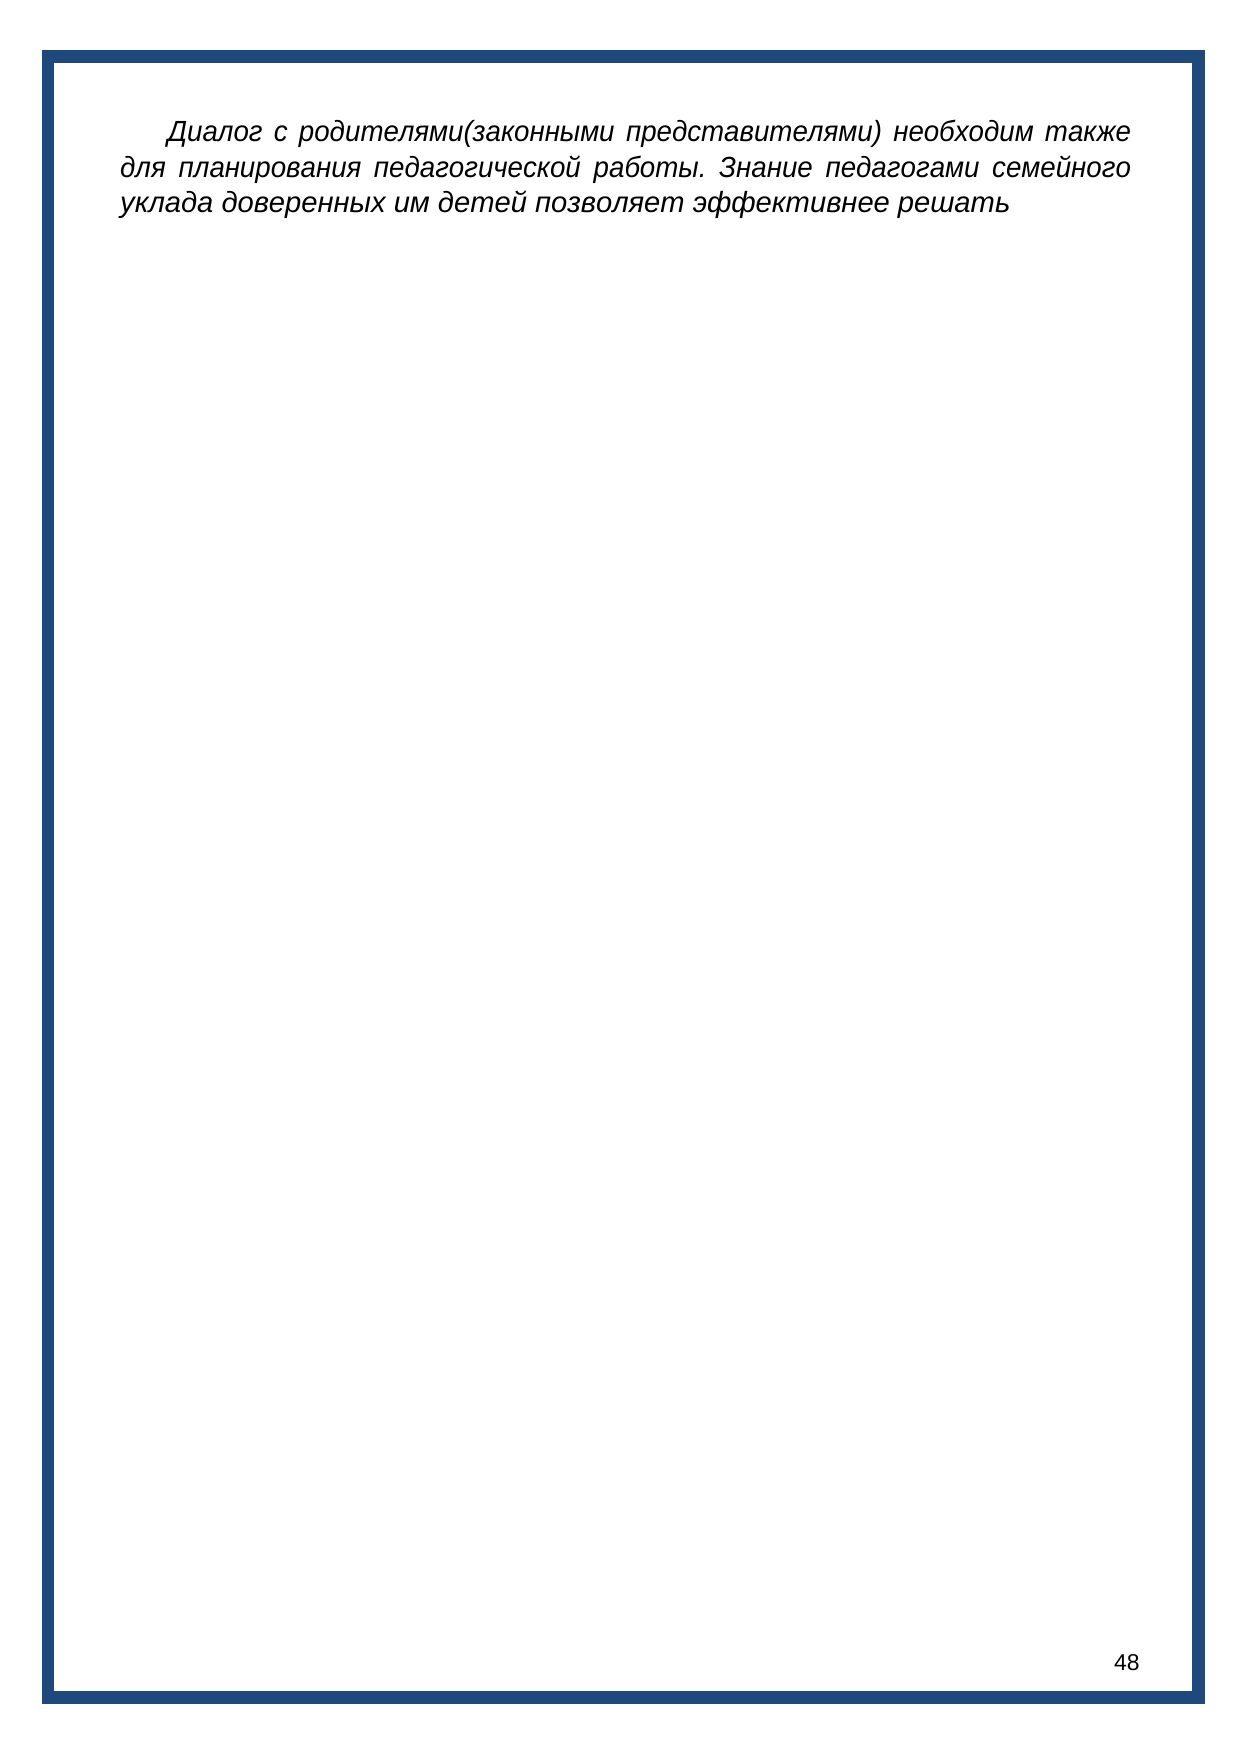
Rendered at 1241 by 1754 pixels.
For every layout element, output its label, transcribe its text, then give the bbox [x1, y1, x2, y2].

text Диалог с родителями(законными представителями) необходим также для планирования педагогической работы. Знание педагогами семейного уклада доверенных им детей позволяет эффективнее решать [120, 114, 1135, 218]
